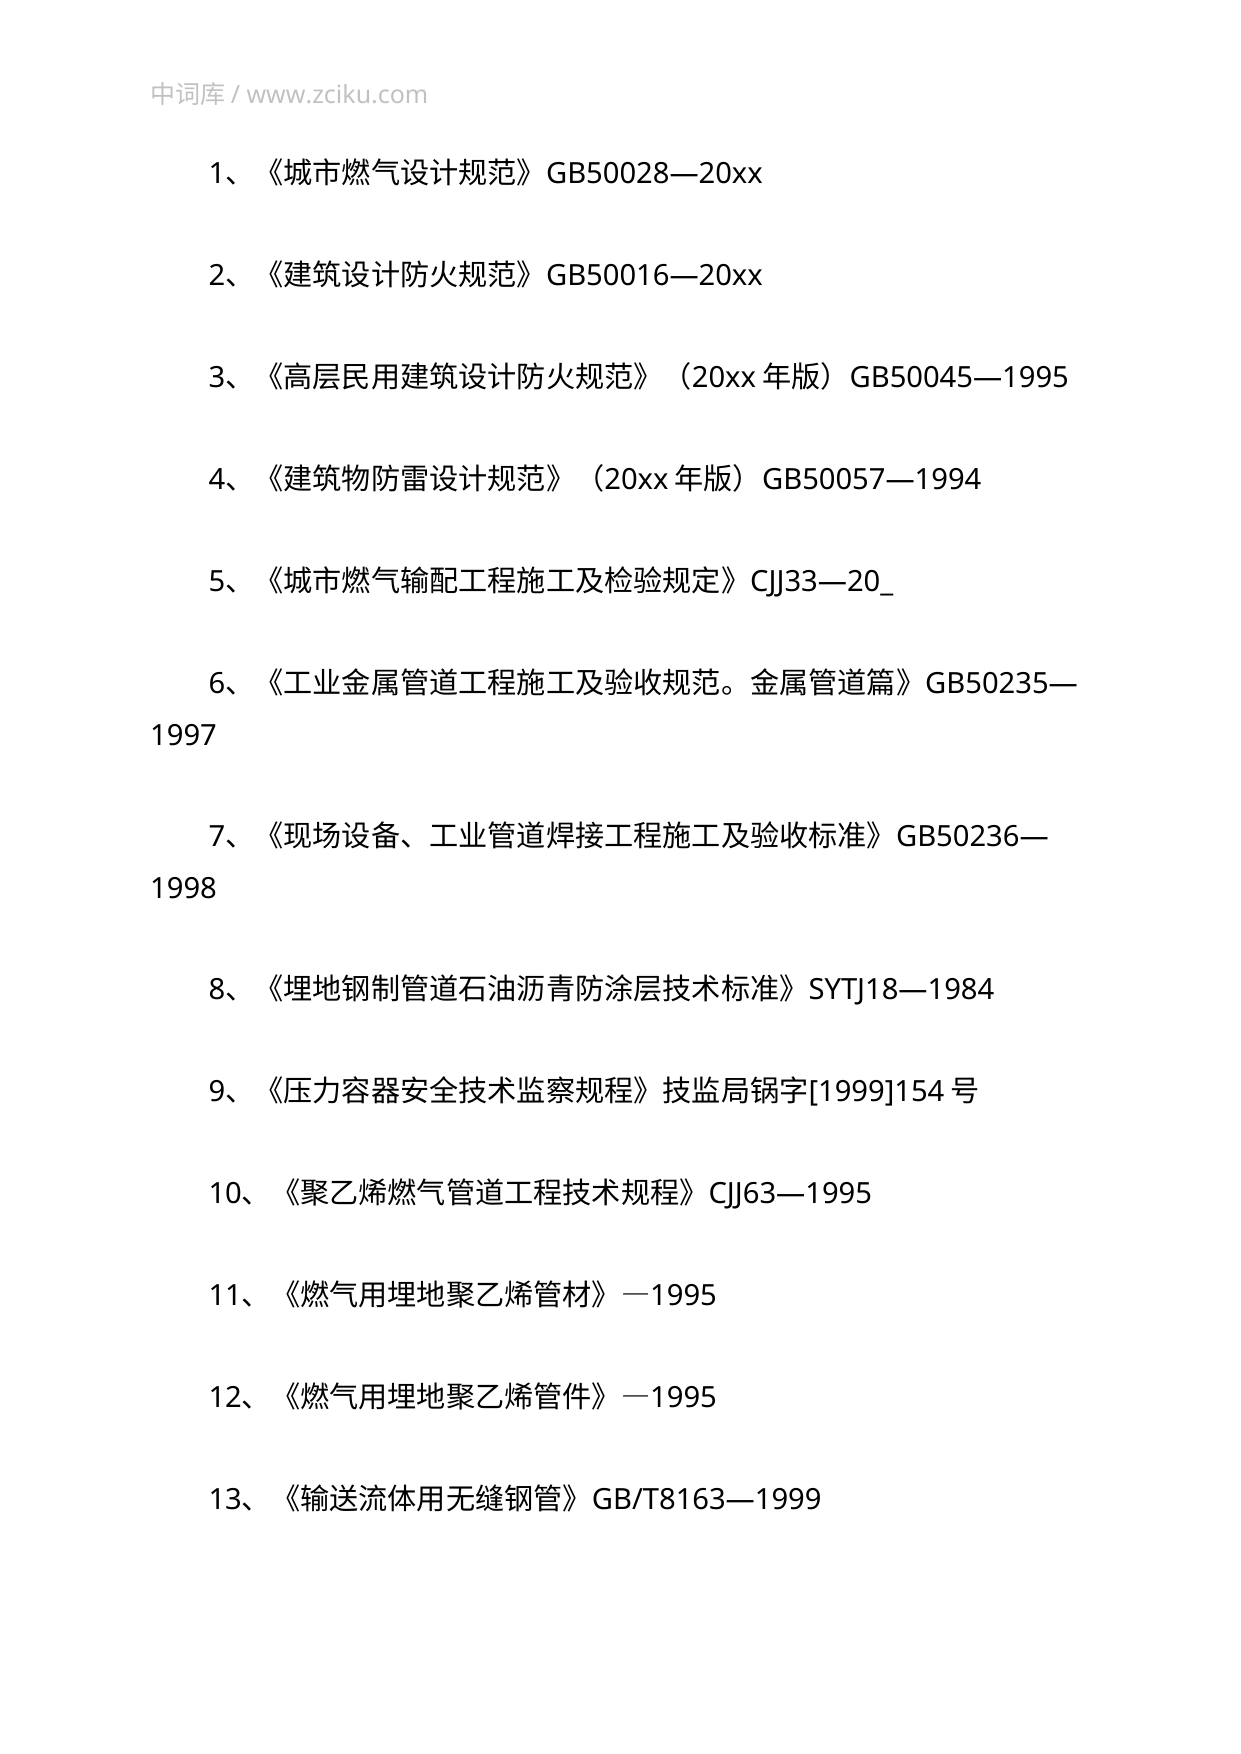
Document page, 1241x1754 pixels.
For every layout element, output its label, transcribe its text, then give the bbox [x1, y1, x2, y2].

text 3、《高层民用建筑设计防火规范》（20xx年版）GB50045—1995 [150, 354, 1090, 396]
text 9、《压力容器安全技术监察规程》技监局锅字[1999]154号 [150, 1067, 1090, 1110]
text 6、《工业金属管道工程施工及验收规范。金属管道篇》GB50235—1997 [150, 660, 1090, 754]
text 10、《聚乙烯燃气管道工程技术规程》CJJ63—1995 [150, 1169, 1090, 1212]
text 5、《城市燃气输配工程施工及检验规定》CJJ33—20_ [150, 558, 1090, 600]
text 4、《建筑物防雷设计规范》（20xx年版）GB50057—1994 [150, 456, 1090, 498]
text 13、《输送流体用无缝钢管》GB/T8163—1999 [150, 1475, 1090, 1518]
text 7、《现场设备、工业管道焊接工程施工及验收标准》GB50236—1998 [150, 813, 1090, 907]
text 8、《埋地钢制管道石油沥青防涂层技术标准》SYTJ18—1984 [150, 965, 1090, 1008]
text 2、《建筑设计防火规范》GB50016—20xx [150, 252, 1090, 294]
text 12、《燃气用埋地聚乙烯管件》—1995 [150, 1373, 1090, 1416]
text 11、《燃气用埋地聚乙烯管材》—1995 [150, 1271, 1090, 1314]
text 1、《城市燃气设计规范》GB50028—20xx [150, 150, 1090, 192]
